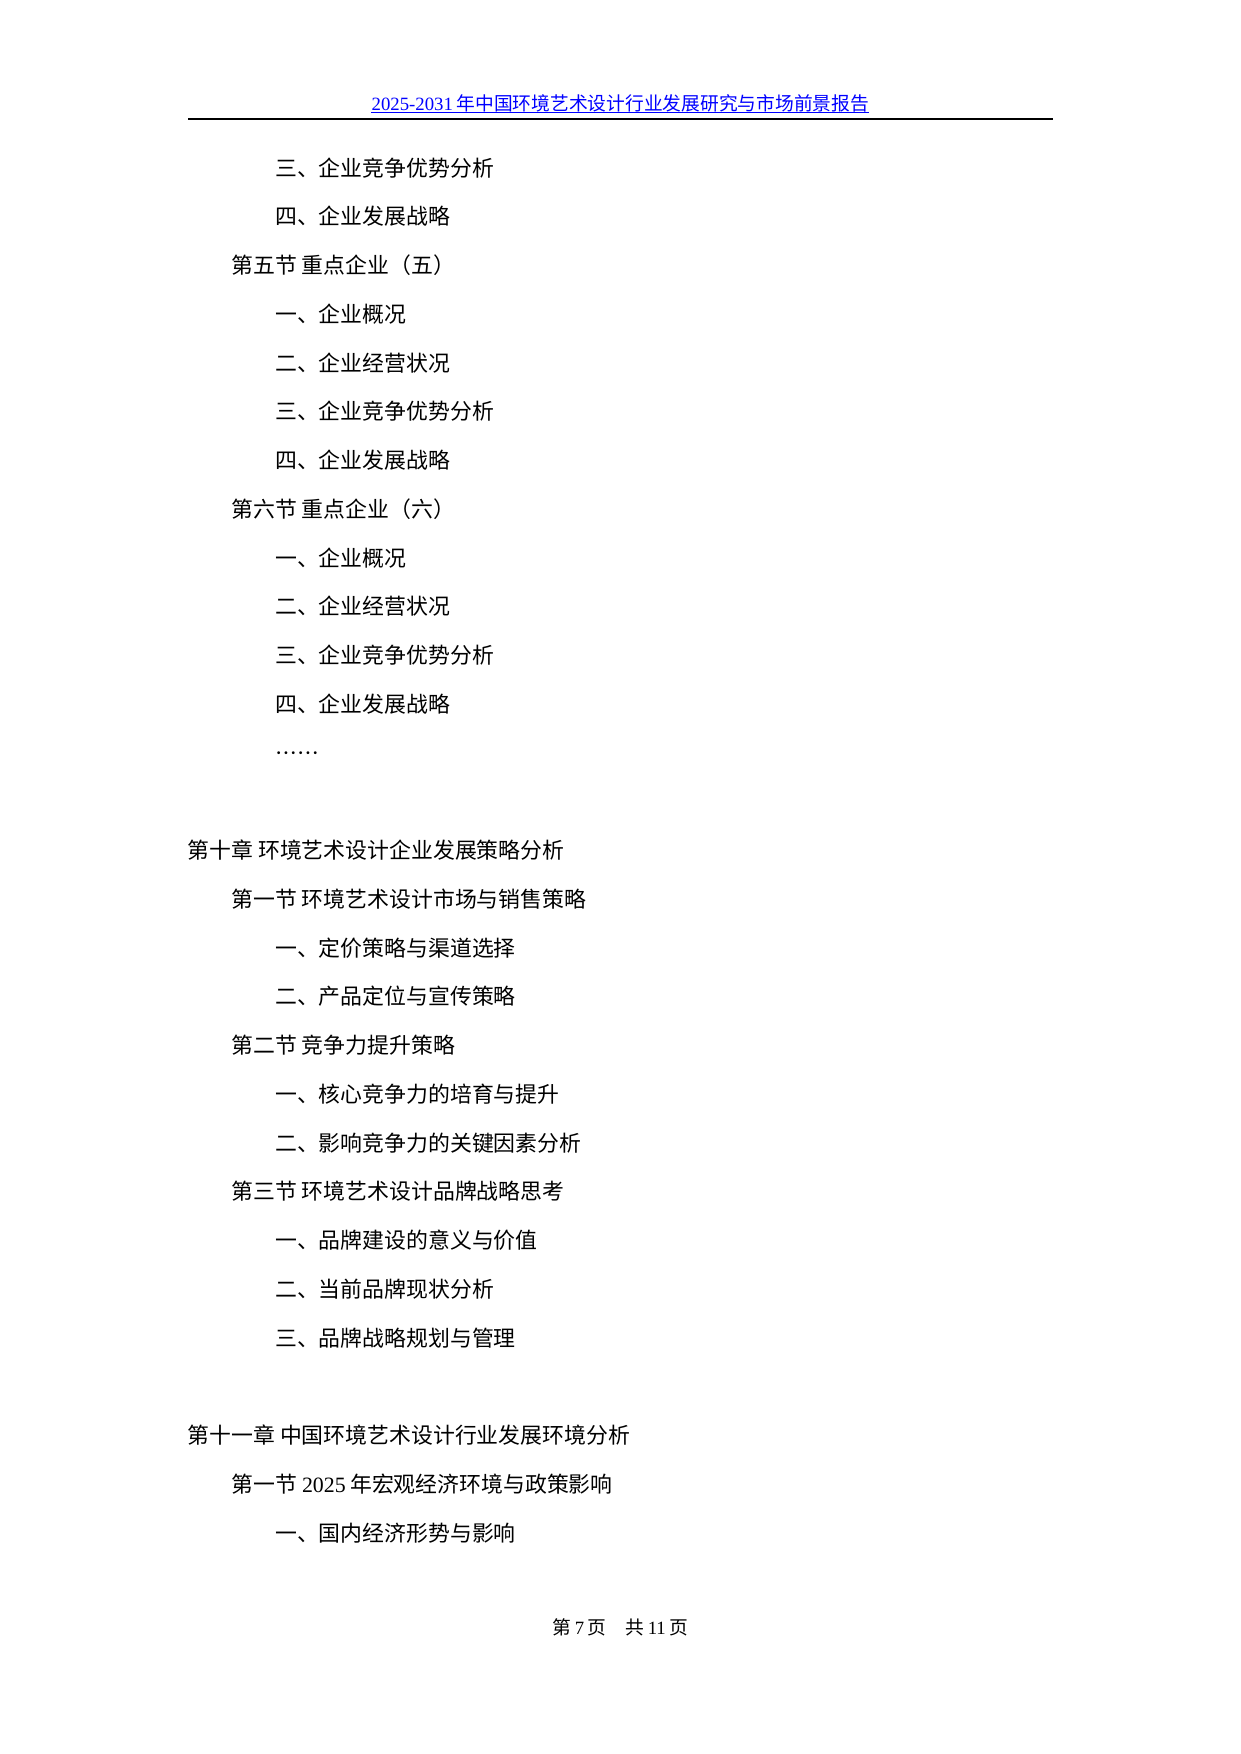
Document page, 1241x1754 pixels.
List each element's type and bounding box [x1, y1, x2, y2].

text [187, 150, 1053, 1548]
